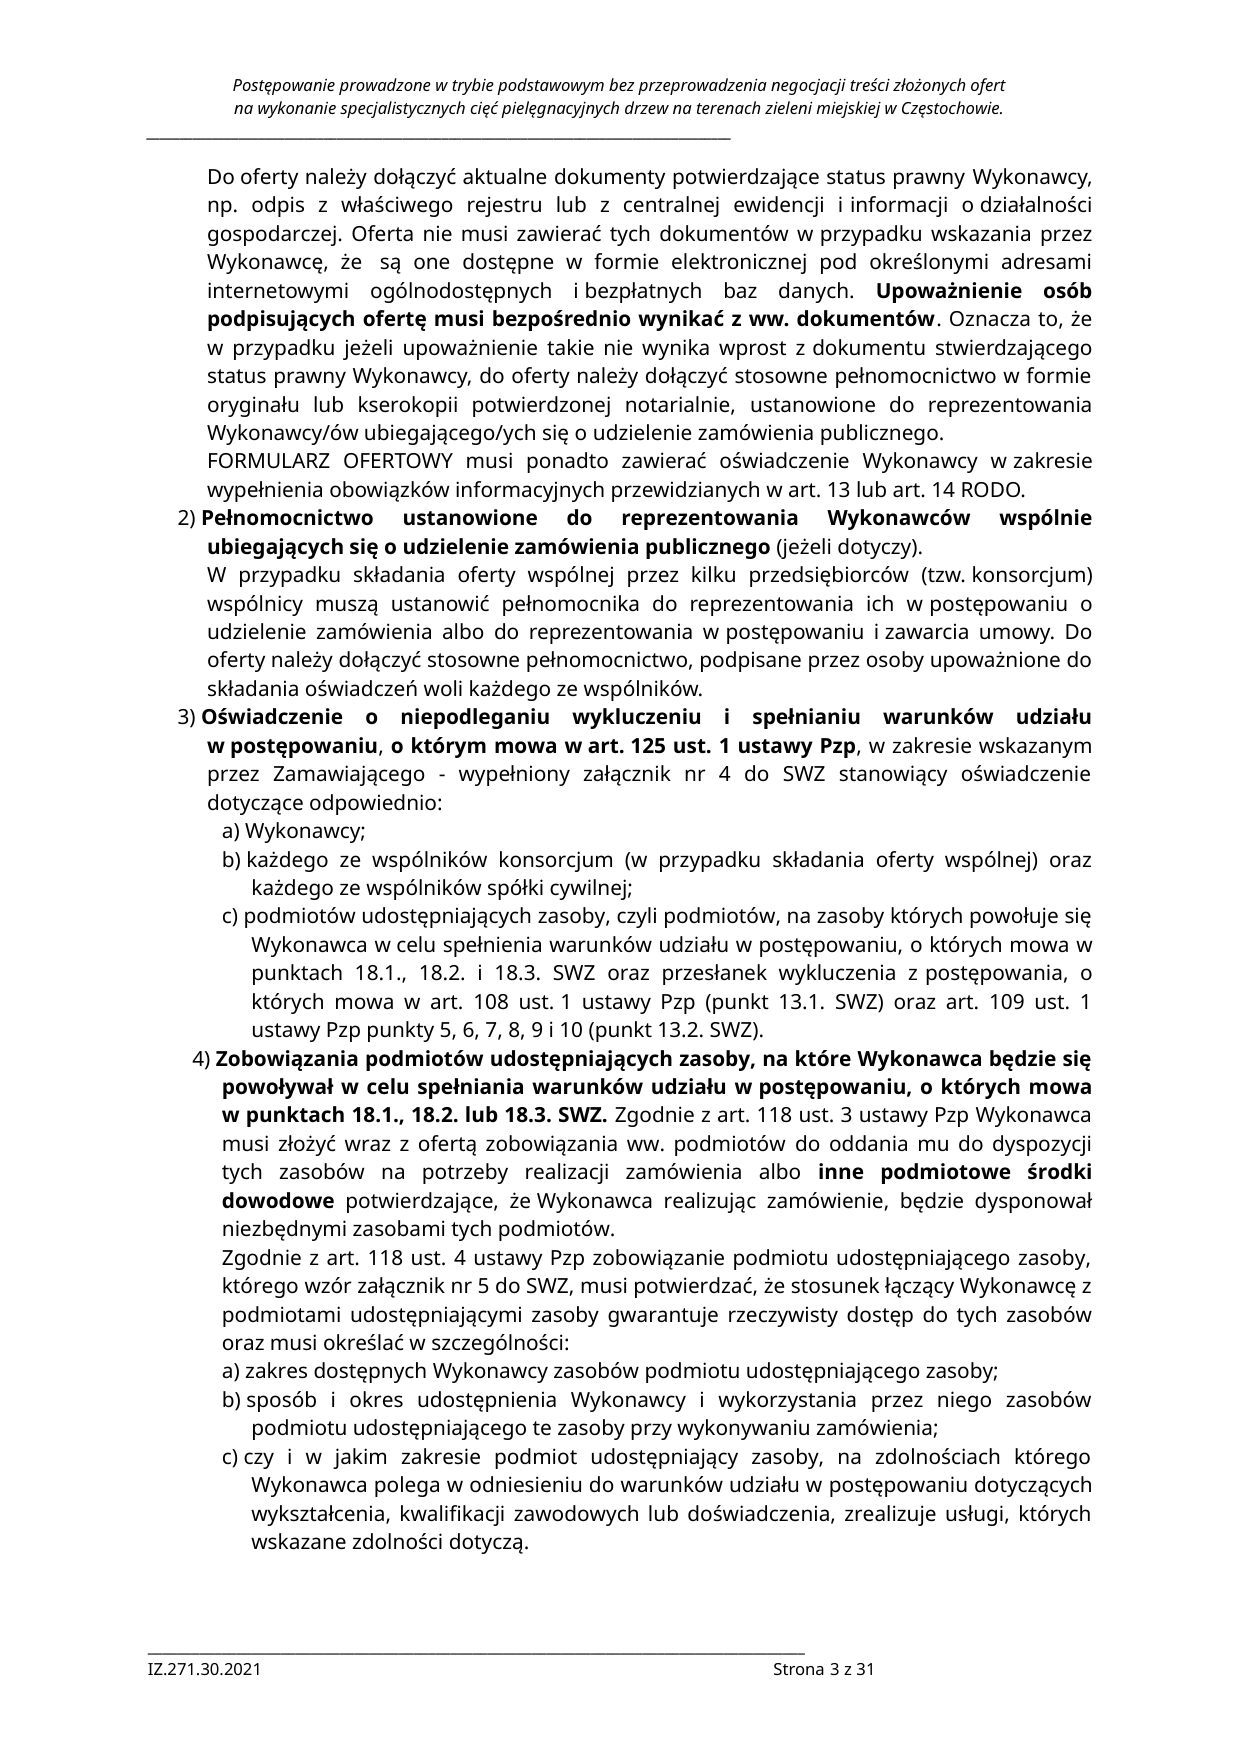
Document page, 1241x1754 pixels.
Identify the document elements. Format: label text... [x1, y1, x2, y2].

text 2) Pełnomocnictwo ustanowione do reprezentowania Wykonawców wspólnie ubiegających się o udzielenie zamówienia publicznego (jeżeli dotyczy). [177, 503, 1093, 560]
text 3) Oświadczenie o niepodleganiu wykluczeniu i spełnianiu warunków udziału w postępowaniu, o którym mowa w art. 125 ust. 1 ustawy Pzp, w zakresie wskazanym przez Zamawiającego - wypełniony załącznik nr 4 do SWZ stanowiący oświadczenie dotyczące odpowiednio: [177, 702, 1093, 816]
text Do oferty należy dołączyć aktualne dokumenty potwierdzające status prawny Wykonawcy, np. odpis z właściwego rejestru lub z centralnej ewidencji i informacji o działalności gospodarczej. Oferta nie musi zawierać tych dokumentów w przypadku wskazania przez Wykonawcę, że są one dostępne w formie elektronicznej pod określonymi adresami internetowymi ogólnodostępnych i bezpłatnych baz danych. Upoważnienie osób podpisujących ofertę musi bezpośrednio wynikać z ww. dokumentów. Oznacza to, że w przypadku jeżeli upoważnienie takie nie wynika wprost z dokumentu stwierdzającego status prawny Wykonawcy, do oferty należy dołączyć stosowne pełnomocnictwo w formie oryginału lub kserokopii potwierdzonej notarialnie, ustanowione do reprezentowania Wykonawcy/ów ubiegającego/ych się o udzielenie zamówienia publicznego. [207, 162, 1093, 447]
text c) podmiotów udostępniających zasoby, czyli podmiotów, na zasoby których powołuje się Wykonawca w celu spełnienia warunków udziału w postępowaniu, o których mowa w punktach 18.1., 18.2. i 18.3. SWZ oraz przesłanek wykluczenia z postępowania, o których mowa w art. 108 ust. 1 ustawy Pzp (punkt 13.1. SWZ) oraz art. 109 ust. 1 ustawy Pzp punkty 5, 6, 7, 8, 9 i 10 (punkt 13.2. SWZ). [222, 902, 1093, 1044]
text a) zakres dostępnych Wykonawcy zasobów podmiotu udostępniającego zasoby; [222, 1357, 1093, 1385]
text FORMULARZ OFERTOWY musi ponadto zawierać oświadczenie Wykonawcy w zakresie wypełnienia obowiązków informacyjnych przewidzianych w art. 13 lub art. 14 RODO. [207, 447, 1093, 503]
text b) sposób i okres udostępnienia Wykonawcy i wykorzystania przez niego zasobów podmiotu udostępniającego te zasoby przy wykonywaniu zamówienia; [222, 1385, 1093, 1442]
text c) czy i w jakim zakresie podmiot udostępniający zasoby, na zdolnościach którego Wykonawca polega w odniesieniu do warunków udziału w postępowaniu dotyczących wykształcenia, kwalifikacji zawodowych lub doświadczenia, zrealizuje usługi, których wskazane zdolności dotyczą. [222, 1442, 1093, 1556]
text 4) Zobowiązania podmiotów udostępniających zasoby, na które Wykonawca będzie się powoływał w celu spełniania warunków udziału w postępowaniu, o których mowa w punktach 18.1., 18.2. lub 18.3. SWZ. Zgodnie z art. 118 ust. 3 ustawy Pzp Wykonawca musi złożyć wraz z ofertą zobowiązania ww. podmiotów do oddania mu do dyspozycji tych zasobów na potrzeby realizacji zamówienia albo inne podmiotowe środki dowodowe potwierdzające, że Wykonawca realizując zamówienie, będzie dysponował niezbędnymi zasobami tych podmiotów. [192, 1044, 1093, 1243]
text a) Wykonawcy; [222, 816, 1093, 845]
text Zgodnie z art. 118 ust. 4 ustawy Pzp zobowiązanie podmiotu udostępniającego zasoby, którego wzór załącznik nr 5 do SWZ, musi potwierdzać, że stosunek łączący Wykonawcę z podmiotami udostępniającymi zasoby gwarantuje rzeczywisty dostęp do tych zasobów oraz musi określać w szczególności: [222, 1243, 1093, 1357]
text W przypadku składania oferty wspólnej przez kilku przedsiębiorców (tzw. konsorcjum) wspólnicy muszą ustanowić pełnomocnika do reprezentowania ich w postępowaniu o udzielenie zamówienia albo do reprezentowania w postępowaniu i zawarcia umowy. Do oferty należy dołączyć stosowne pełnomocnictwo, podpisane przez osoby upoważnione do składania oświadczeń woli każdego ze wspólników. [177, 560, 1093, 702]
text b) każdego ze wspólników konsorcjum (w przypadku składania oferty wspólnej) oraz każdego ze wspólników spółki cywilnej; [222, 845, 1093, 902]
